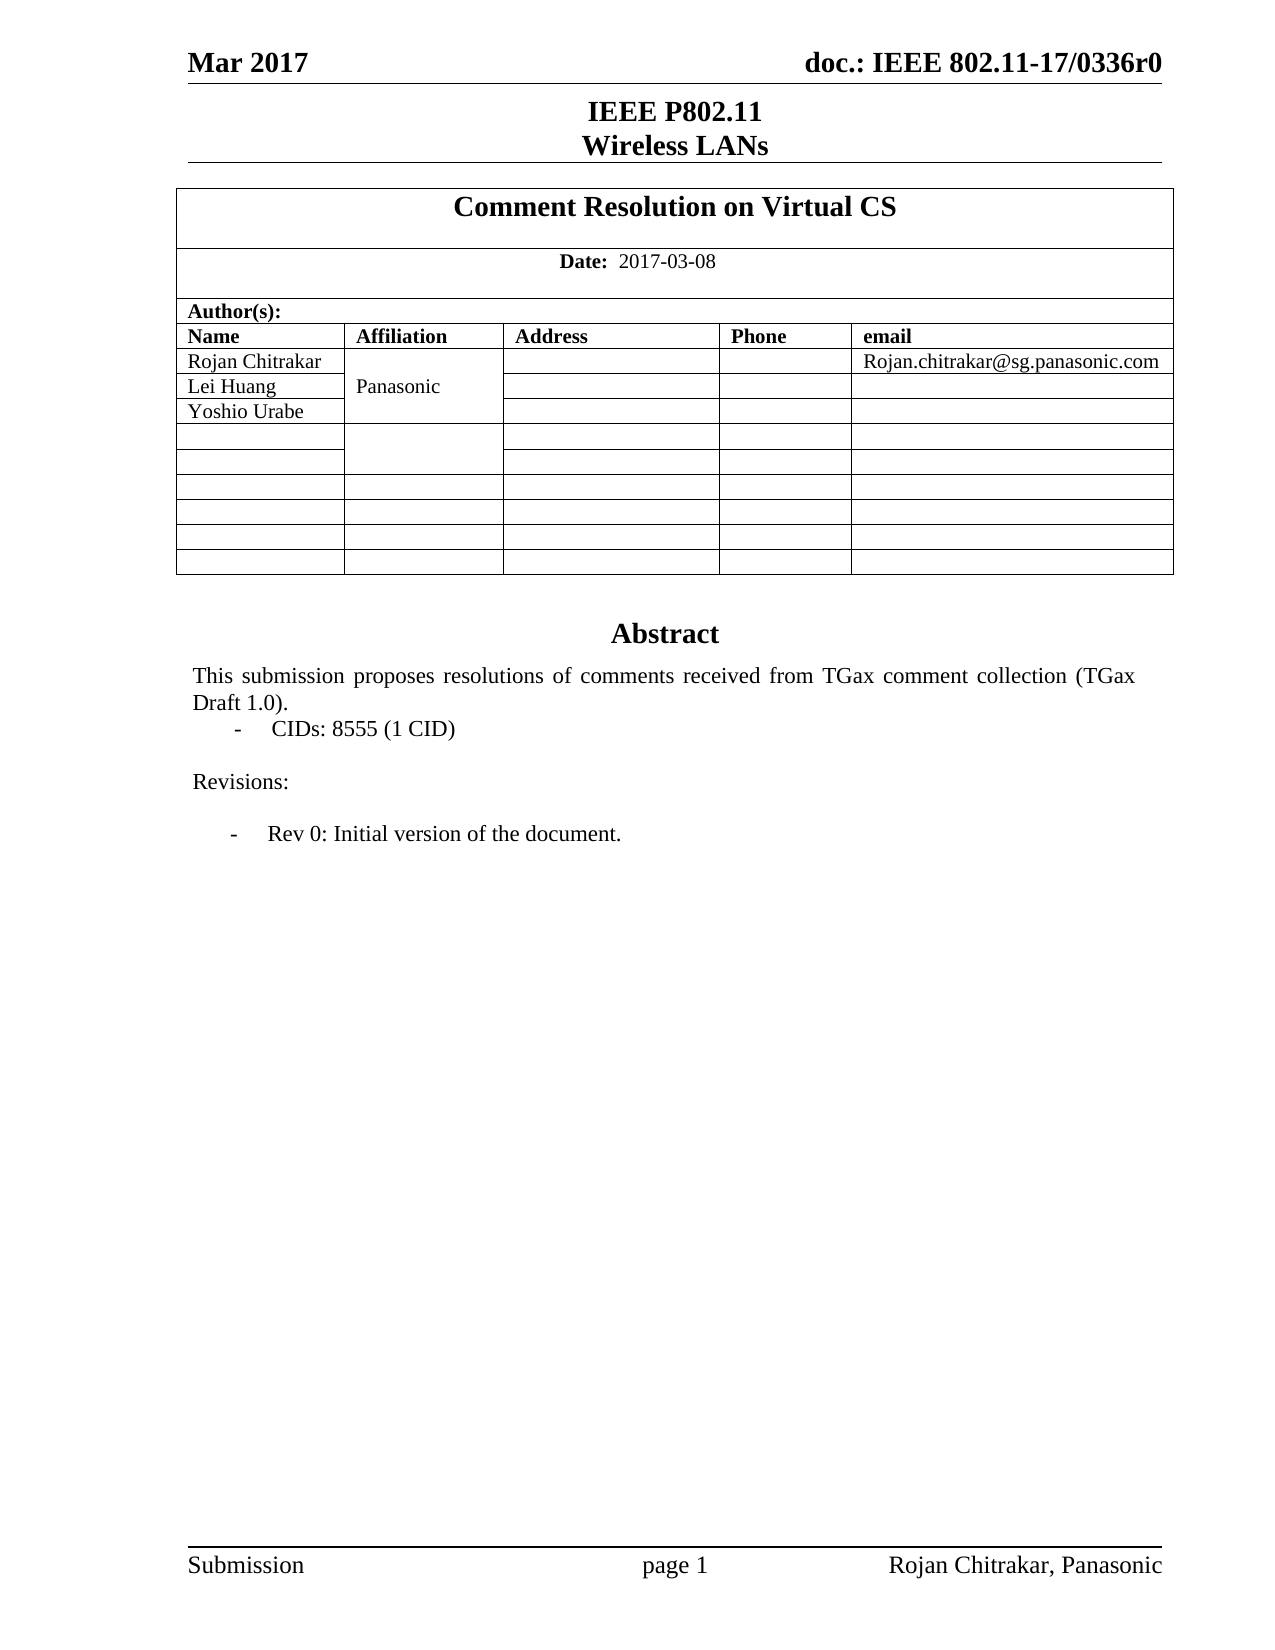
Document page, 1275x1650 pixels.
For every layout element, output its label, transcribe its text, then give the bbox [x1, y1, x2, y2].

table_cell Yoshio Urabe [177, 399, 344, 423]
table_cell [504, 500, 719, 524]
table_cell [504, 399, 719, 423]
table_header Comment Resolution on Virtual CS [177, 189, 1173, 248]
table_cell [852, 525, 1173, 549]
table_cell [504, 475, 719, 499]
table_cell Date: 2017-03-08 [177, 249, 1173, 298]
text IEEE P802.11 Wireless LANs [187, 94, 1162, 163]
table_cell Author(s): [177, 299, 1173, 323]
table_cell email [852, 324, 1173, 348]
table_cell Affiliation [345, 324, 503, 348]
table_cell [720, 374, 851, 398]
table_cell [345, 550, 503, 574]
table_cell [177, 424, 344, 448]
table_cell Rojan Chitrakar [177, 349, 344, 373]
table_cell [720, 525, 851, 549]
table_cell [720, 424, 851, 448]
table_cell [720, 349, 851, 373]
table_cell Phone [720, 324, 851, 348]
table_cell [177, 475, 344, 499]
table_cell [852, 424, 1173, 448]
table_cell Panasonic [345, 349, 503, 423]
table_cell Address [504, 324, 719, 348]
table_cell [720, 550, 851, 574]
table_cell [852, 399, 1173, 423]
table_cell [720, 450, 851, 473]
table_cell [852, 475, 1173, 499]
table_cell [504, 550, 719, 574]
table_cell [345, 424, 503, 473]
table_cell [345, 500, 503, 524]
table_cell [177, 525, 344, 549]
table_cell [345, 525, 503, 549]
table_cell Name [177, 324, 344, 348]
table_cell [345, 475, 503, 499]
table_cell [852, 450, 1173, 473]
table_cell [177, 550, 344, 574]
table_cell [720, 500, 851, 524]
table_cell [504, 374, 719, 398]
table_cell [852, 500, 1173, 524]
table_cell [504, 424, 719, 448]
table_cell [504, 349, 719, 373]
table_cell [852, 550, 1173, 574]
table_cell Lei Huang [177, 374, 344, 398]
table_cell Rojan.chitrakar@sg.panasonic.com [852, 349, 1173, 373]
table_cell [177, 500, 344, 524]
table_cell [504, 525, 719, 549]
table_cell [504, 450, 719, 473]
table_cell [852, 374, 1173, 398]
table_cell [720, 399, 851, 423]
table_cell [177, 450, 344, 473]
table_cell [720, 475, 851, 499]
